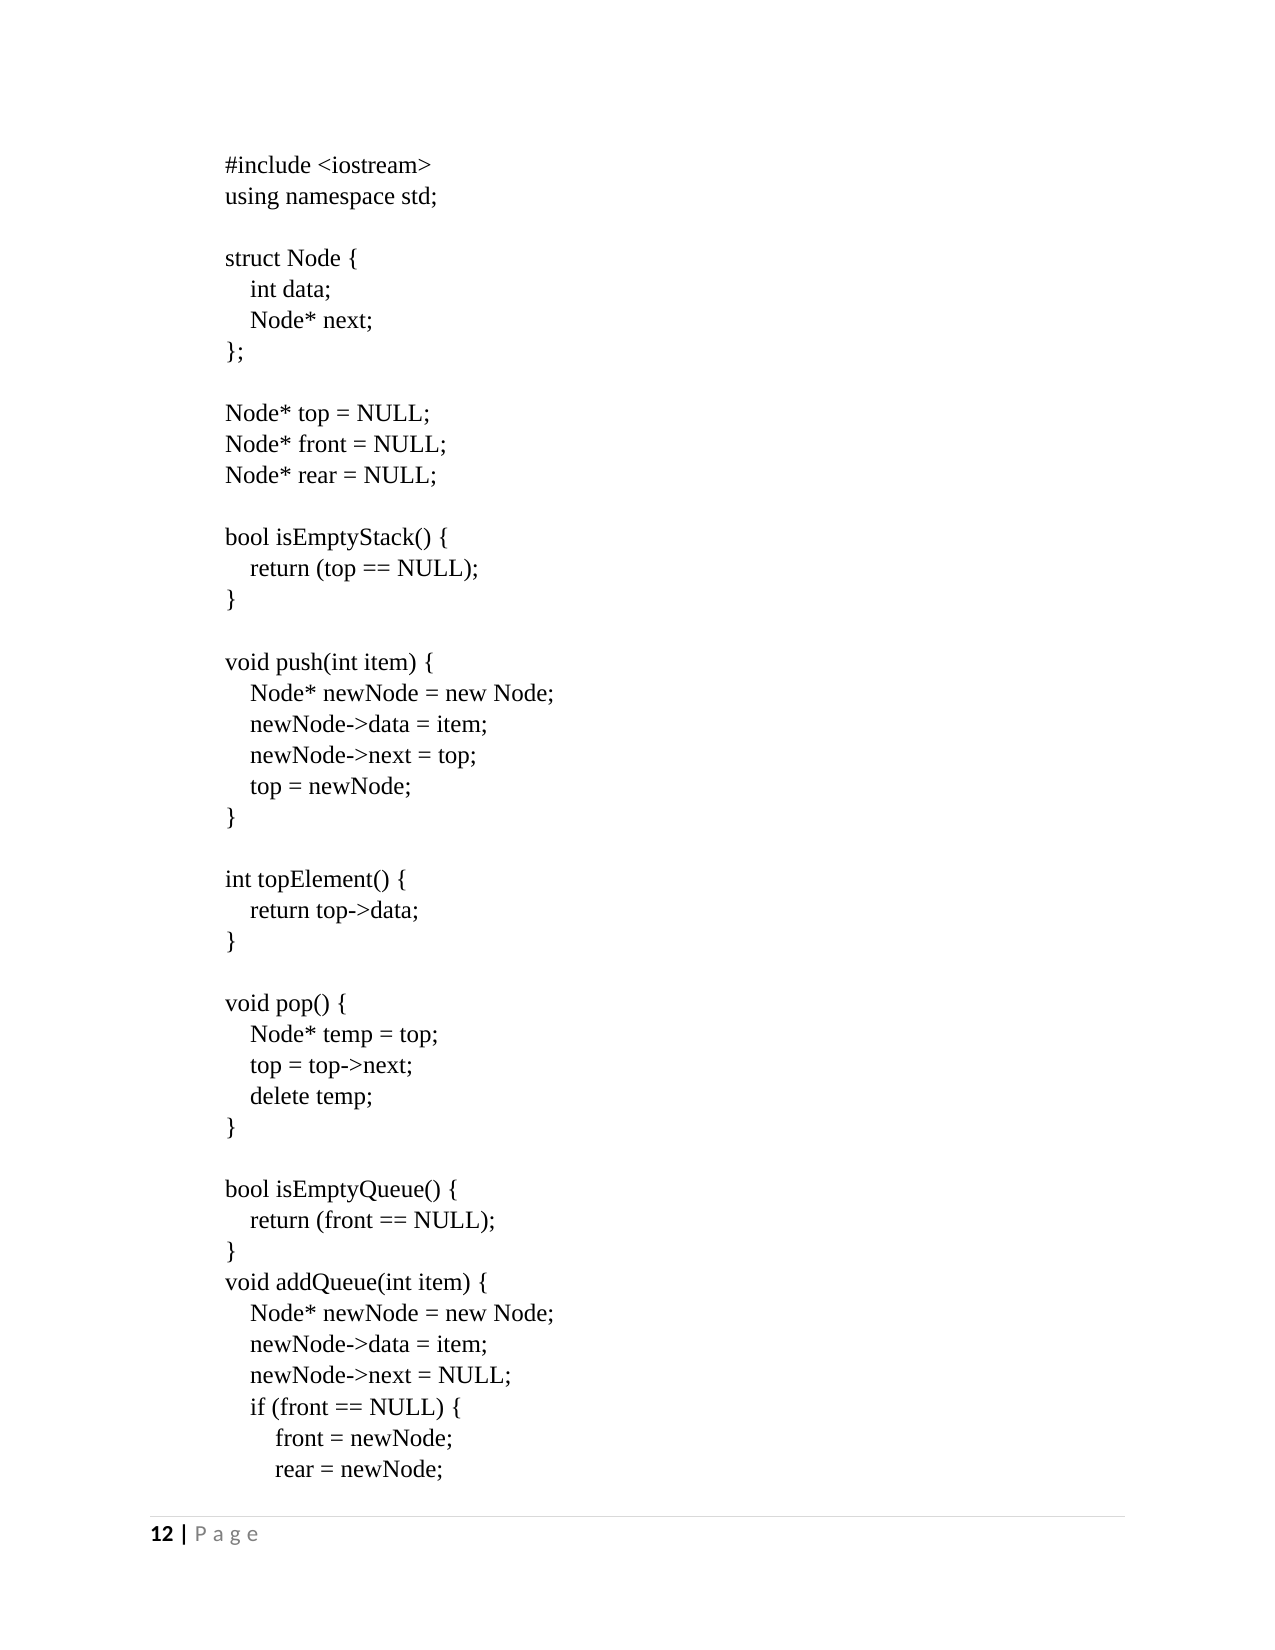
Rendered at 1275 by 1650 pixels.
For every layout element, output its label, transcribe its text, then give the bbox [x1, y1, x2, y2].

text void push(int item) { [225, 647, 1125, 675]
text } [225, 584, 1125, 613]
text Node* newNode = new Node; [225, 1298, 1125, 1327]
text Node* next; [225, 305, 1125, 334]
text return (top == NULL); [225, 553, 1125, 582]
text newNode->next = top; [225, 740, 1125, 768]
text Node* front = NULL; [225, 429, 1125, 458]
text newNode->next = NULL; [225, 1361, 1125, 1389]
text top = top->next; [225, 1050, 1125, 1079]
text if (front == NULL) { [225, 1392, 1125, 1420]
text newNode->data = item; [225, 1329, 1125, 1358]
text delete temp; [225, 1081, 1125, 1110]
text Node* rear = NULL; [225, 460, 1125, 489]
text Node* temp = top; [225, 1019, 1125, 1048]
text Node* top = NULL; [225, 398, 1125, 427]
text return top->data; [225, 895, 1125, 924]
text using namespace std; [225, 181, 1125, 210]
text }; [225, 336, 1125, 365]
text return (front == NULL); [225, 1205, 1125, 1234]
text } [225, 1112, 1125, 1141]
text bool isEmptyStack() { [225, 522, 1125, 551]
text void addQueue(int item) { [225, 1267, 1125, 1296]
text } [225, 926, 1125, 955]
text void pop() { [225, 988, 1125, 1017]
text top = newNode; [225, 771, 1125, 799]
text int data; [225, 274, 1125, 303]
text int topElement() { [225, 864, 1125, 893]
text } [225, 802, 1125, 831]
text Node* newNode = new Node; [225, 678, 1125, 706]
text rear = newNode; [225, 1454, 1125, 1482]
text newNode->data = item; [225, 709, 1125, 737]
text } [225, 1236, 1125, 1265]
text struct Node { [225, 243, 1125, 272]
text front = newNode; [225, 1423, 1125, 1451]
text bool isEmptyQueue() { [225, 1174, 1125, 1203]
text #include <iostream> [225, 150, 1125, 179]
